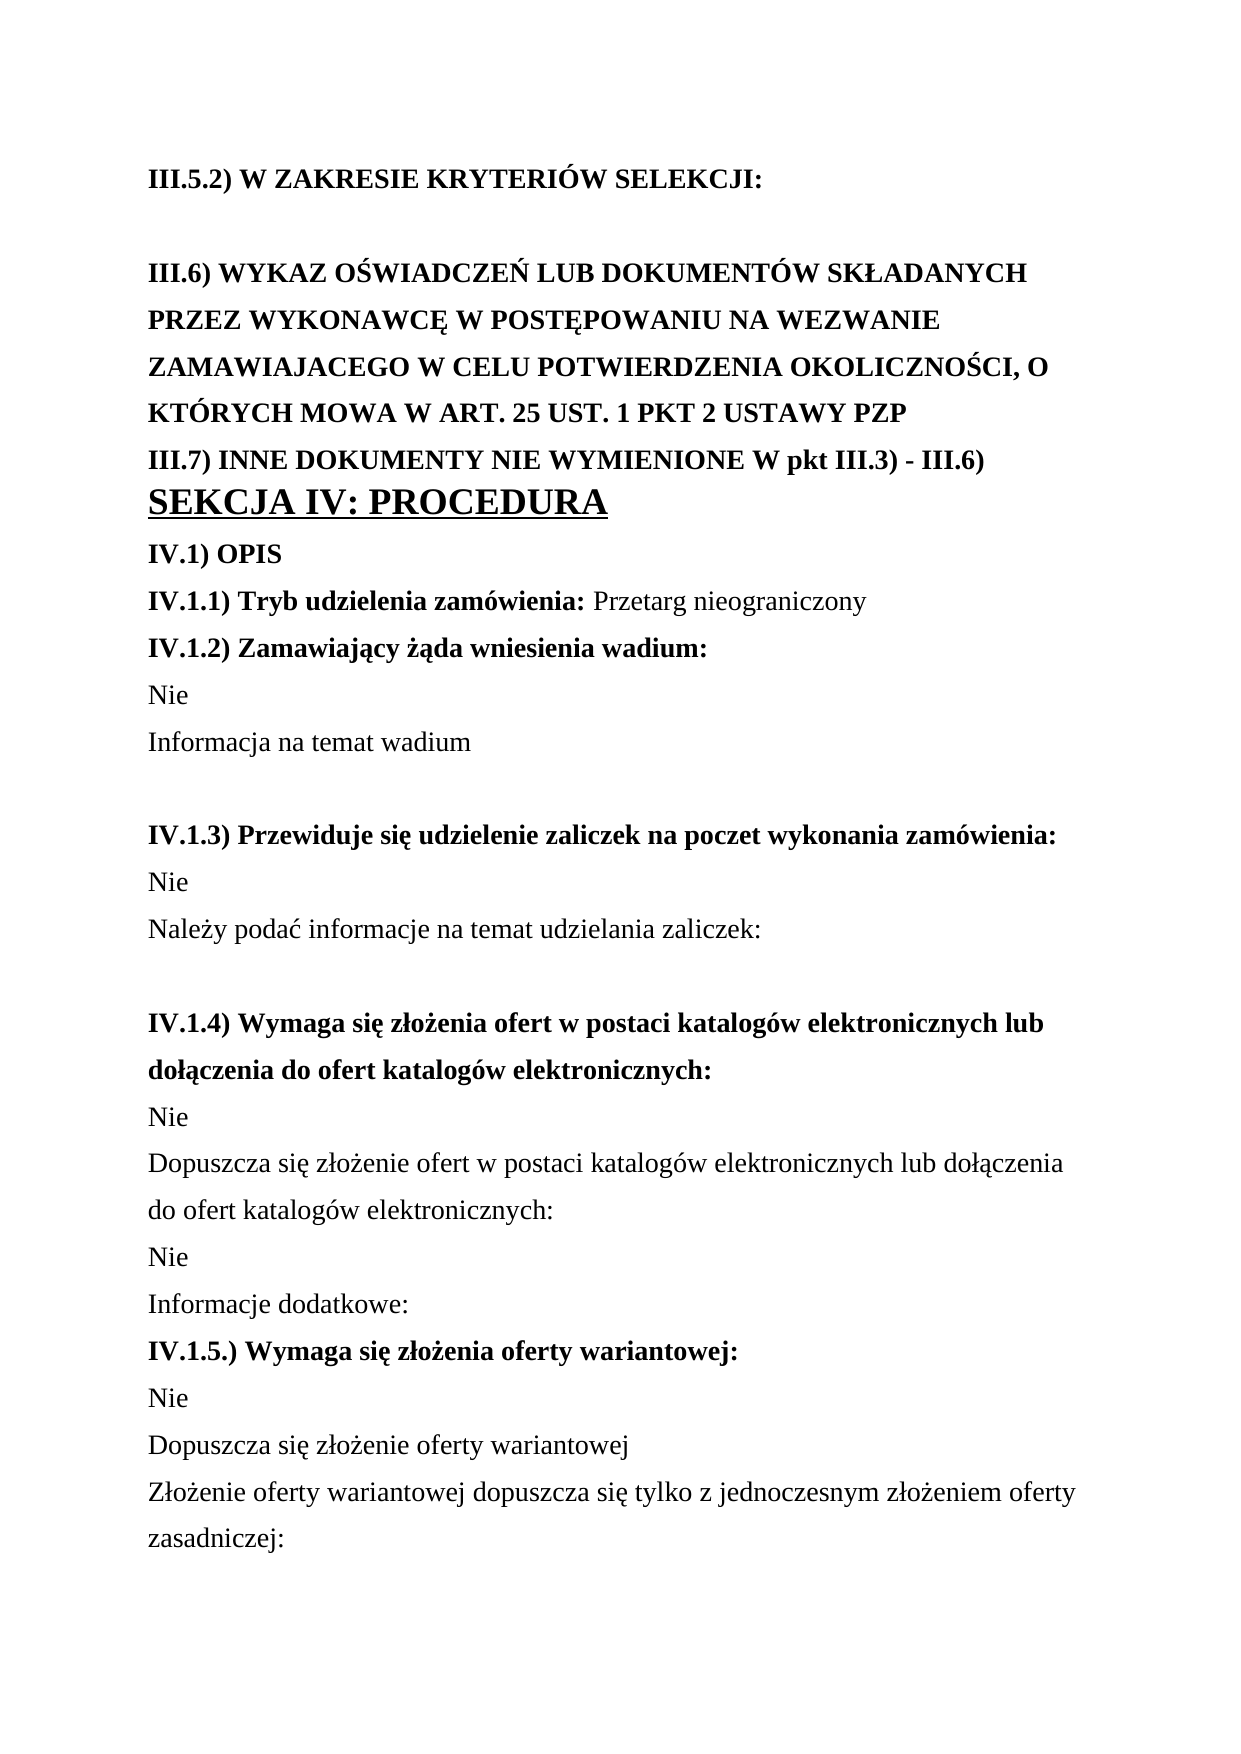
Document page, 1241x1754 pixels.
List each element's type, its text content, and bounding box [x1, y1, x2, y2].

text III.5.2) W ZAKRESIE KRYTERIÓW SELEKCJI: [148, 148, 1093, 241]
text Nie Dopuszcza się złożenie oferty wariantowej Złożenie oferty wariantowej dopuszcza się tylko z jednoczesnym złożeniem oferty zasadniczej: [148, 1366, 1093, 1601]
text Nie Należy podać informacje na temat udzielania zaliczek: [148, 851, 1093, 991]
text SEKCJA IV: PROCEDURA [148, 476, 1093, 523]
text III.6) WYKAZ OŚWIADCZEŃ LUB DOKUMENTÓW SKŁADANYCH PRZEZ WYKONAWCĘ W POSTĘPOWANIU NA WEZWANIE ZAMAWIAJACEGO W CELU POTWIERDZENIA OKOLICZNOŚCI, O KTÓRYCH MOWA W ART. 25 UST. 1 PKT 2 USTAWY PZP [148, 241, 1093, 429]
text Nie Informacja na temat wadium [148, 663, 1093, 804]
text IV.1) OPIS IV.1.1) Tryb udzielenia zamówienia: Przetarg nieograniczony IV.1.2) Zamawiający żąda wniesienia wadium: [148, 523, 1093, 663]
text Nie Dopuszcza się złożenie ofert w postaci katalogów elektronicznych lub dołączenia do ofert katalogów elektronicznych: Nie Informacje dodatkowe: IV.1.5.) Wymaga się złożenia oferty wariantowej: [148, 1085, 1093, 1366]
text IV.1.4) Wymaga się złożenia ofert w postaci katalogów elektronicznych lub dołączenia do ofert katalogów elektronicznych: [148, 991, 1093, 1085]
text IV.1.3) Przewiduje się udzielenie zaliczek na poczet wykonania zamówienia: [148, 804, 1093, 851]
text III.7) INNE DOKUMENTY NIE WYMIENIONE W pkt III.3) - III.6) [148, 429, 1093, 476]
